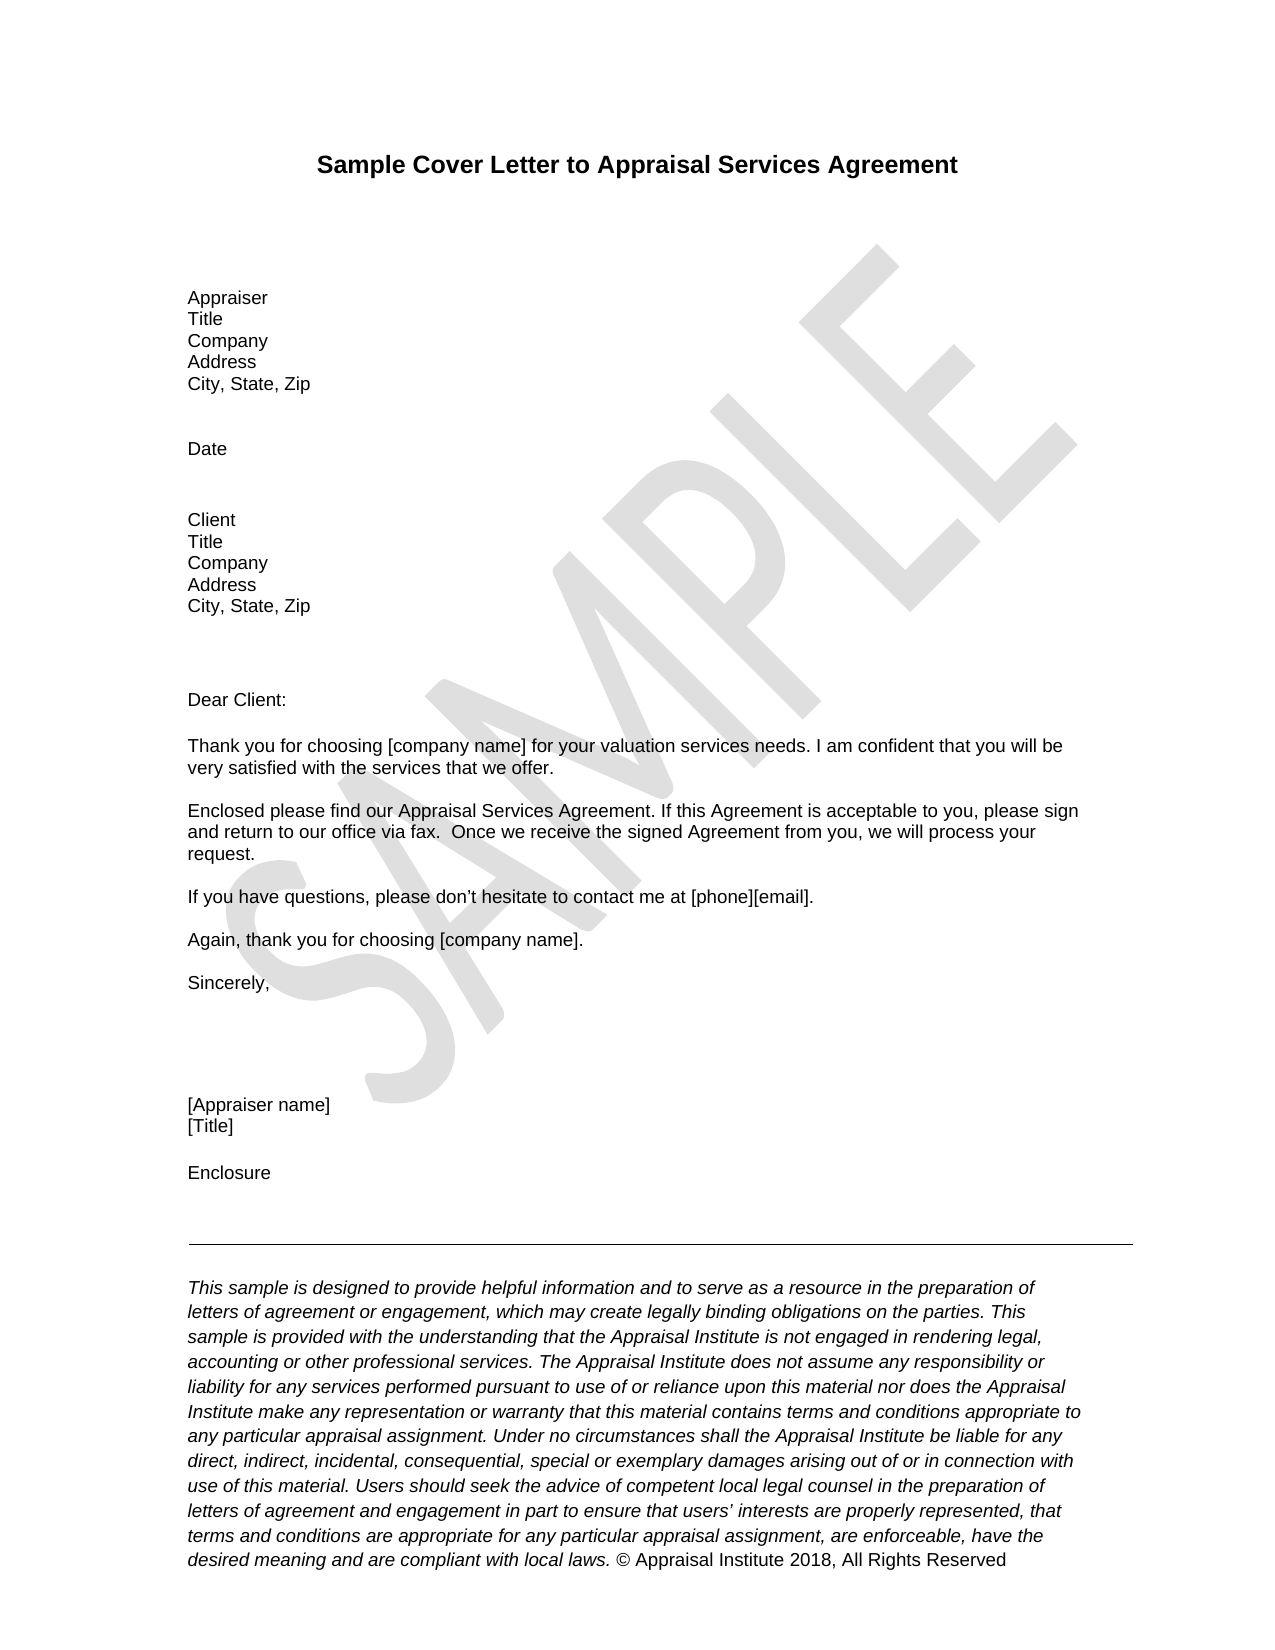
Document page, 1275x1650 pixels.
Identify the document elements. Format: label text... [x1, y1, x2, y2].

text If you have questions, please don’t hesitate to contact me at [phone][email]. [187, 886, 1087, 907]
text Dear Client: [187, 688, 1087, 710]
text Sample Cover Letter to Appraisal Services Agreement [187, 150, 1087, 179]
text Address [187, 351, 1087, 373]
text [Title] [187, 1115, 1087, 1137]
text Appraiser [187, 287, 1087, 308]
text Title [187, 308, 1087, 330]
text Enclosure [187, 1162, 1087, 1183]
text City, State, Zip [187, 595, 1087, 617]
text Client [187, 509, 1087, 531]
text Thank you for choosing [company name] for your valuation services needs. I am confident that you will be very satisfied with the services that we offer. [187, 735, 1087, 778]
text [Appraiser name] [187, 1094, 1087, 1115]
text Enclosed please find our Appraisal Services Agreement. If this Agreement is acceptable to you, please sign and return to our office via fax. Once we receive the signed Agreement from you, we will process your request. [187, 800, 1087, 864]
text Company [187, 552, 1087, 574]
text City, State, Zip [187, 373, 1087, 394]
text Date [187, 437, 1087, 459]
text Company [187, 330, 1087, 351]
text Address [187, 574, 1087, 595]
text Sincerely, [187, 972, 1087, 994]
text Again, thank you for choosing [company name]. [187, 929, 1087, 951]
text Title [187, 531, 1087, 552]
